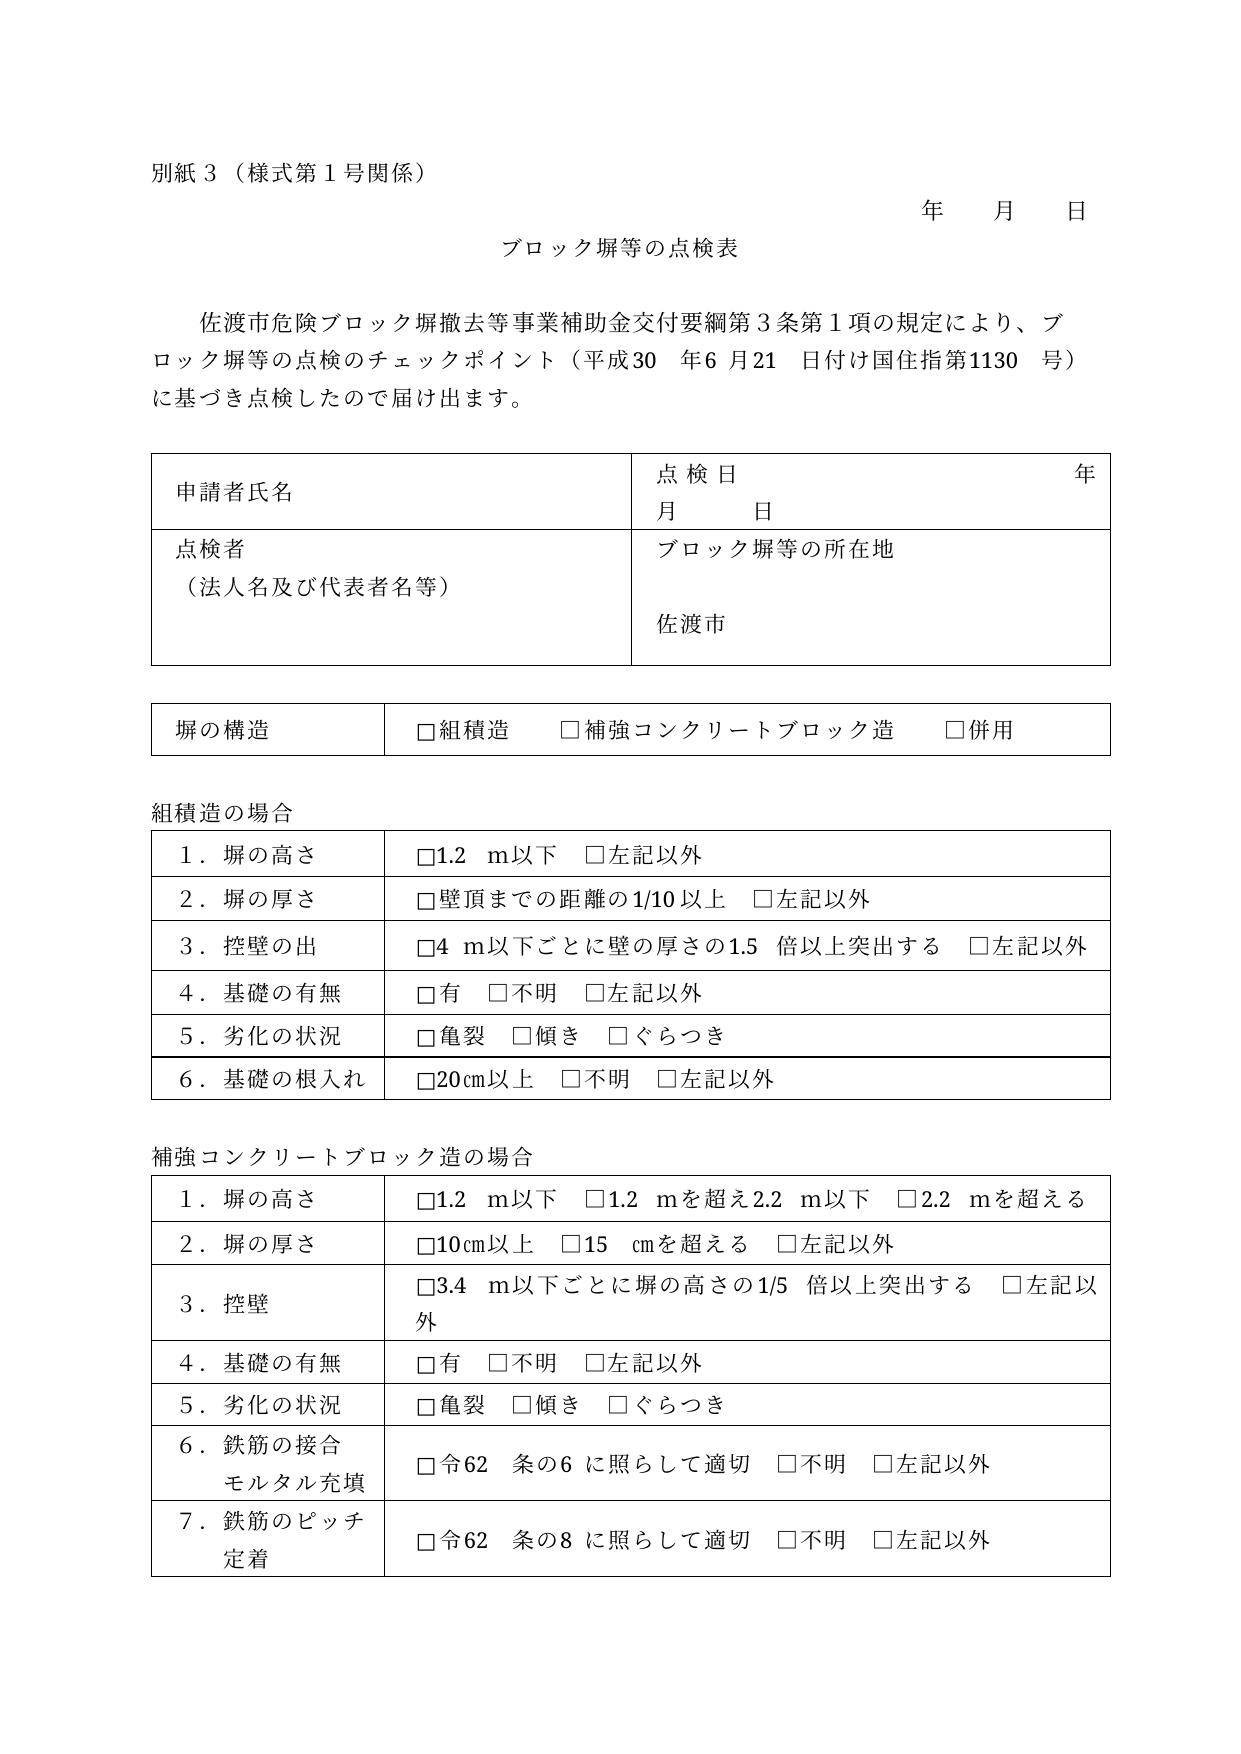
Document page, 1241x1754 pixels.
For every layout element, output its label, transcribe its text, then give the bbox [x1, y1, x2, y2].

text 年 月 日 [151, 191, 1089, 228]
table_cell ４．基礎の有無 [152, 971, 384, 1013]
table_cell ６．基礎の根入れ [152, 1058, 384, 1099]
table_cell ２．塀の厚さ [152, 877, 384, 919]
table_cell □有 □不明 □左記以外 [385, 1341, 1110, 1383]
table_cell □亀裂 □傾き □ぐらつき [385, 1015, 1110, 1056]
table_header □1.2ｍ以下 □左記以外 [385, 831, 1110, 876]
table_cell □4ｍ以下ごとに壁の厚さの1.5倍以上突出する □左記以外 [385, 921, 1110, 970]
table_header □1.2ｍ以下 □1.2ｍを超え2.2ｍ以下 □2.2ｍを超える [385, 1176, 1110, 1221]
text ブロック塀等の点検表 [151, 228, 1089, 266]
table_cell ６．鉄筋の接合 モルタル充填 [152, 1426, 384, 1500]
table_cell □20㎝以上 □不明 □左記以外 [385, 1058, 1110, 1099]
table_header 申請者氏名 [152, 454, 631, 529]
text 補強コンクリートブロック造の場合 [151, 1138, 1089, 1175]
table_header 点検日 年 月 日 [632, 454, 1110, 529]
table_cell □有 □不明 □左記以外 [385, 971, 1110, 1013]
table_cell ５．劣化の状況 [152, 1015, 384, 1056]
table_cell □令62条の8に照らして適切 □不明 □左記以外 [385, 1501, 1110, 1576]
table_cell □亀裂 □傾き □ぐらつき [385, 1384, 1110, 1424]
table_cell □3.4ｍ以下ごとに塀の高さの1/5倍以上突出する □左記以外 [385, 1265, 1110, 1340]
table_cell ブロック塀等の所在地 佐渡市 [632, 530, 1110, 664]
table_cell ５．劣化の状況 [152, 1384, 384, 1424]
table_cell ３．控壁 [152, 1265, 384, 1340]
table_header １．塀の高さ [152, 831, 384, 876]
text 佐渡市危険ブロック塀撤去等事業補助金交付要綱第３条第１項の規定により、ブロック塀等の点検のチェックポイント（平成30年6月21日付け国住指第1130号）に基づき点検したので届け出ます。 [151, 303, 1089, 415]
table_header 塀の構造 [152, 704, 384, 754]
text 組積造の場合 [151, 793, 1089, 830]
table_cell □10㎝以上 □15㎝を超える □左記以外 [385, 1222, 1110, 1264]
table_cell ２．塀の厚さ [152, 1222, 384, 1264]
table_header □組積造 □補強コンクリートブロック造 □併用 [385, 704, 1110, 754]
table_cell ７．鉄筋のピッチ 定着 [152, 1501, 384, 1576]
table_cell □壁頂までの距離の1/10以上 □左記以外 [385, 877, 1110, 919]
table_cell □令62条の6に照らして適切 □不明 □左記以外 [385, 1426, 1110, 1500]
table_cell ４．基礎の有無 [152, 1341, 384, 1383]
table_cell ３．控壁の出 [152, 921, 384, 970]
table_cell 点検者 （法人名及び代表者名等） [152, 530, 631, 664]
text 別紙３（様式第１号関係） [151, 154, 1089, 191]
table_header １．塀の高さ [152, 1176, 384, 1221]
